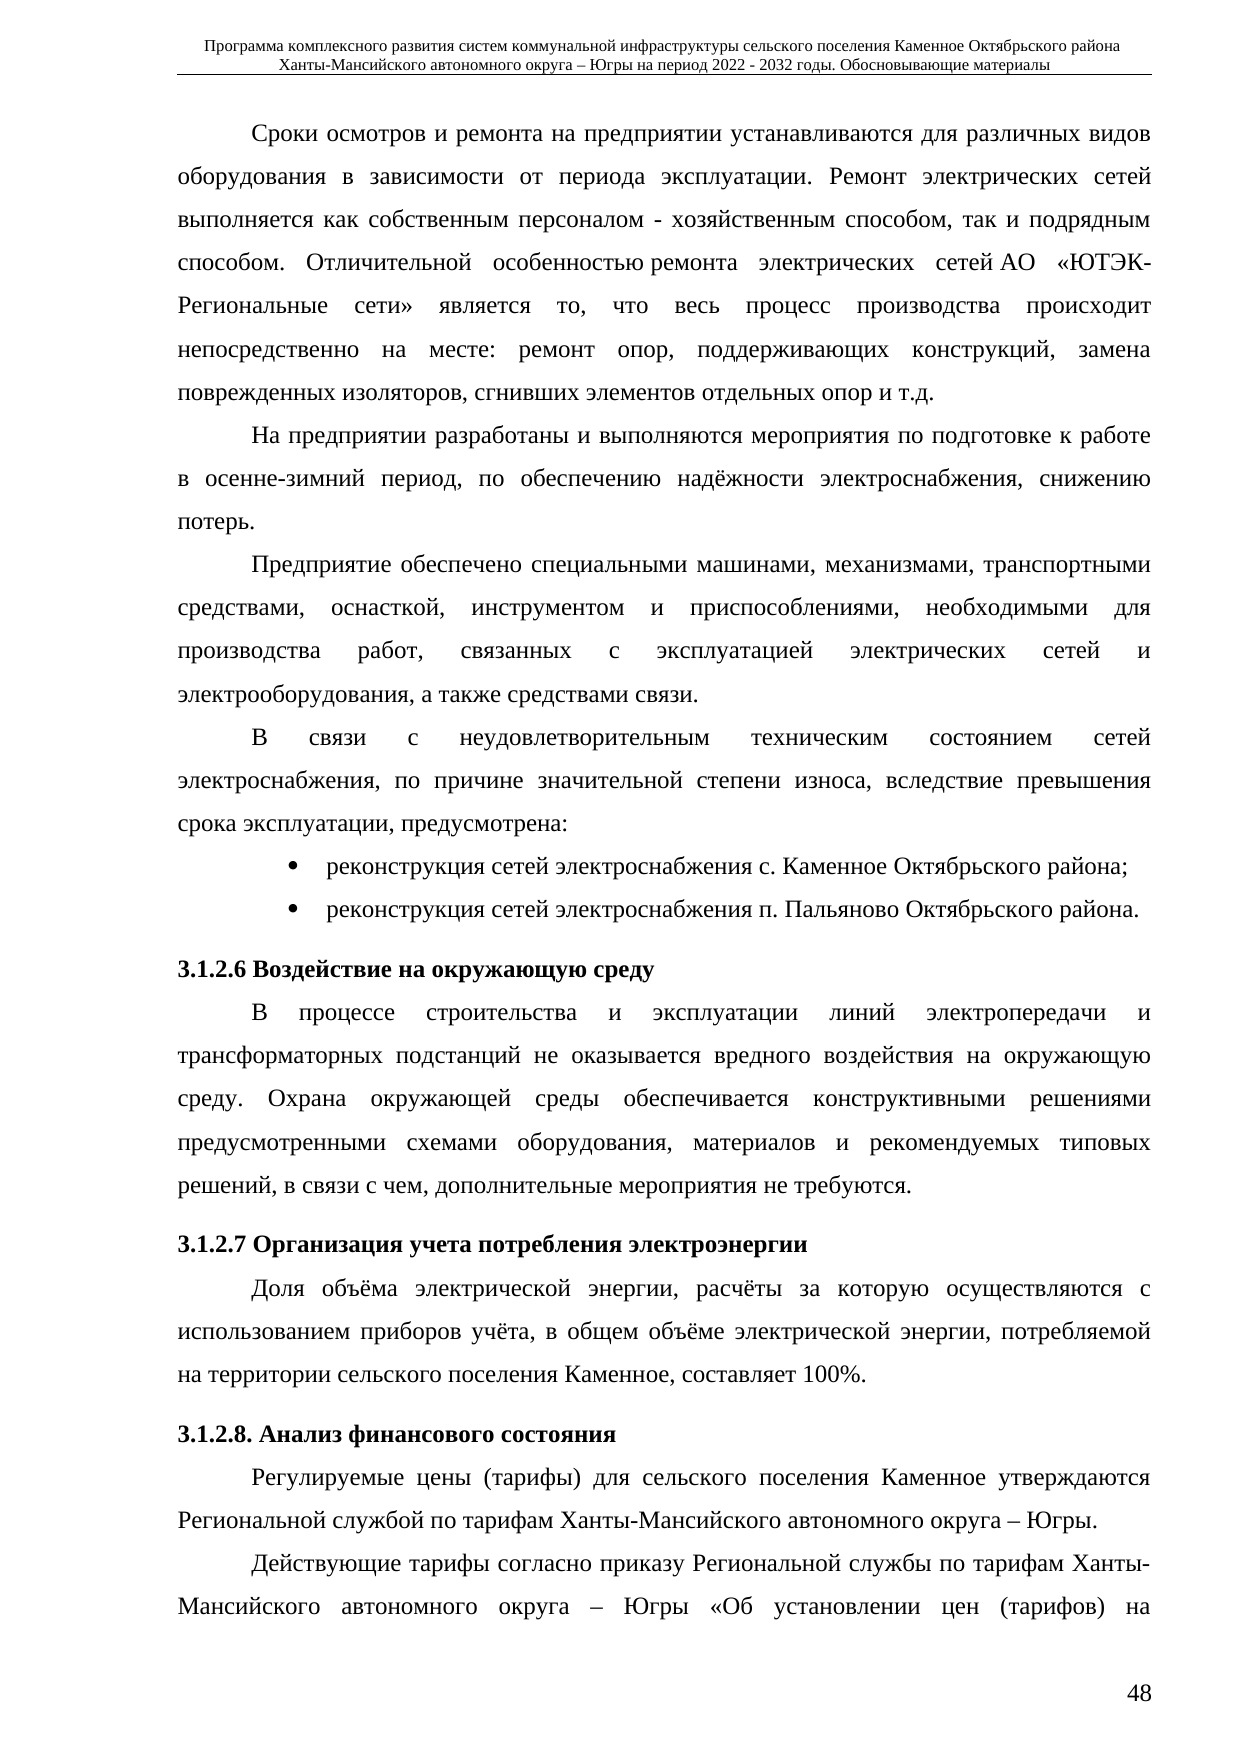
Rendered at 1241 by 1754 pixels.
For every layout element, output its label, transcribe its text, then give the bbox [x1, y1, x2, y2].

list В процессе строительства и эксплуатации линий электропередачи и трансформаторных подстанций не оказывается вредного воздействия на окружающую среду. Охрана окружающей среды обеспечивается конструктивными решениями предусмотренными схемами оборудования, материалов и рекомендуемых типовых решений, в связи с чем, дополнительные мероприятия не требуются. [177, 997, 1152, 1198]
list Сроки осмотров и ремонта на предприятии устанавливаются для различных видов оборудования в зависимости от периода эксплуатации. Ремонт электрических сетей выполняется как собственным персоналом - хозяйственным способом, так и подрядным способом. Отличительной особенностью ремонта электрических сетей АО «ЮТЭК-Региональные сети» является то, что весь процесс производства происходит непосредственно на месте: ремонт опор, поддерживающих конструкций, замена поврежденных изоляторов, сгнивших элементов отдельных опор и т.д. [177, 118, 1152, 406]
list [177, 1548, 1152, 1620]
text 3.1.2.8. Анализ финансового состояния [177, 1419, 1152, 1447]
list В связи с неудовлетворительным техническим состоянием сетей электроснабжения, по причине значительной степени износа, вследствие превышения срока эксплуатации, предусмотрена: [177, 722, 1152, 837]
list На предприятии разработаны и выполняются мероприятия по подготовке к работе в осенне-зимний период, по обеспечению надёжности электроснабжения, снижению потерь. [177, 420, 1152, 535]
list реконструкция сетей электроснабжения п. Пальяново Октябрьского района. [288, 894, 1152, 923]
list Доля объёма электрической энергии, расчёты за которую осуществляются с использованием приборов учёта, в общем объёме электрической энергии, потребляемой на территории сельского поселения Каменное, составляет 100%. [177, 1273, 1152, 1388]
list реконструкция сетей электроснабжения с. Каменное Октябрьского района; [288, 851, 1152, 880]
text 3.1.2.7 Организация учета потребления электроэнергии [177, 1229, 1152, 1258]
list Предприятие обеспечено специальными машинами, механизмами, транспортными средствами, оснасткой, инструментом и приспособлениями, необходимыми для производства работ, связанных с эксплуатацией электрических сетей и электрооборудования, а также средствами связи. [177, 549, 1152, 707]
list Регулируемые цены (тарифы) для сельского поселения Каменное утверждаются Региональной службой по тарифам Ханты-Мансийского автономного округа – Югры. [177, 1462, 1152, 1534]
text 3.1.2.6 Воздействие на окружающую среду [177, 954, 1152, 983]
